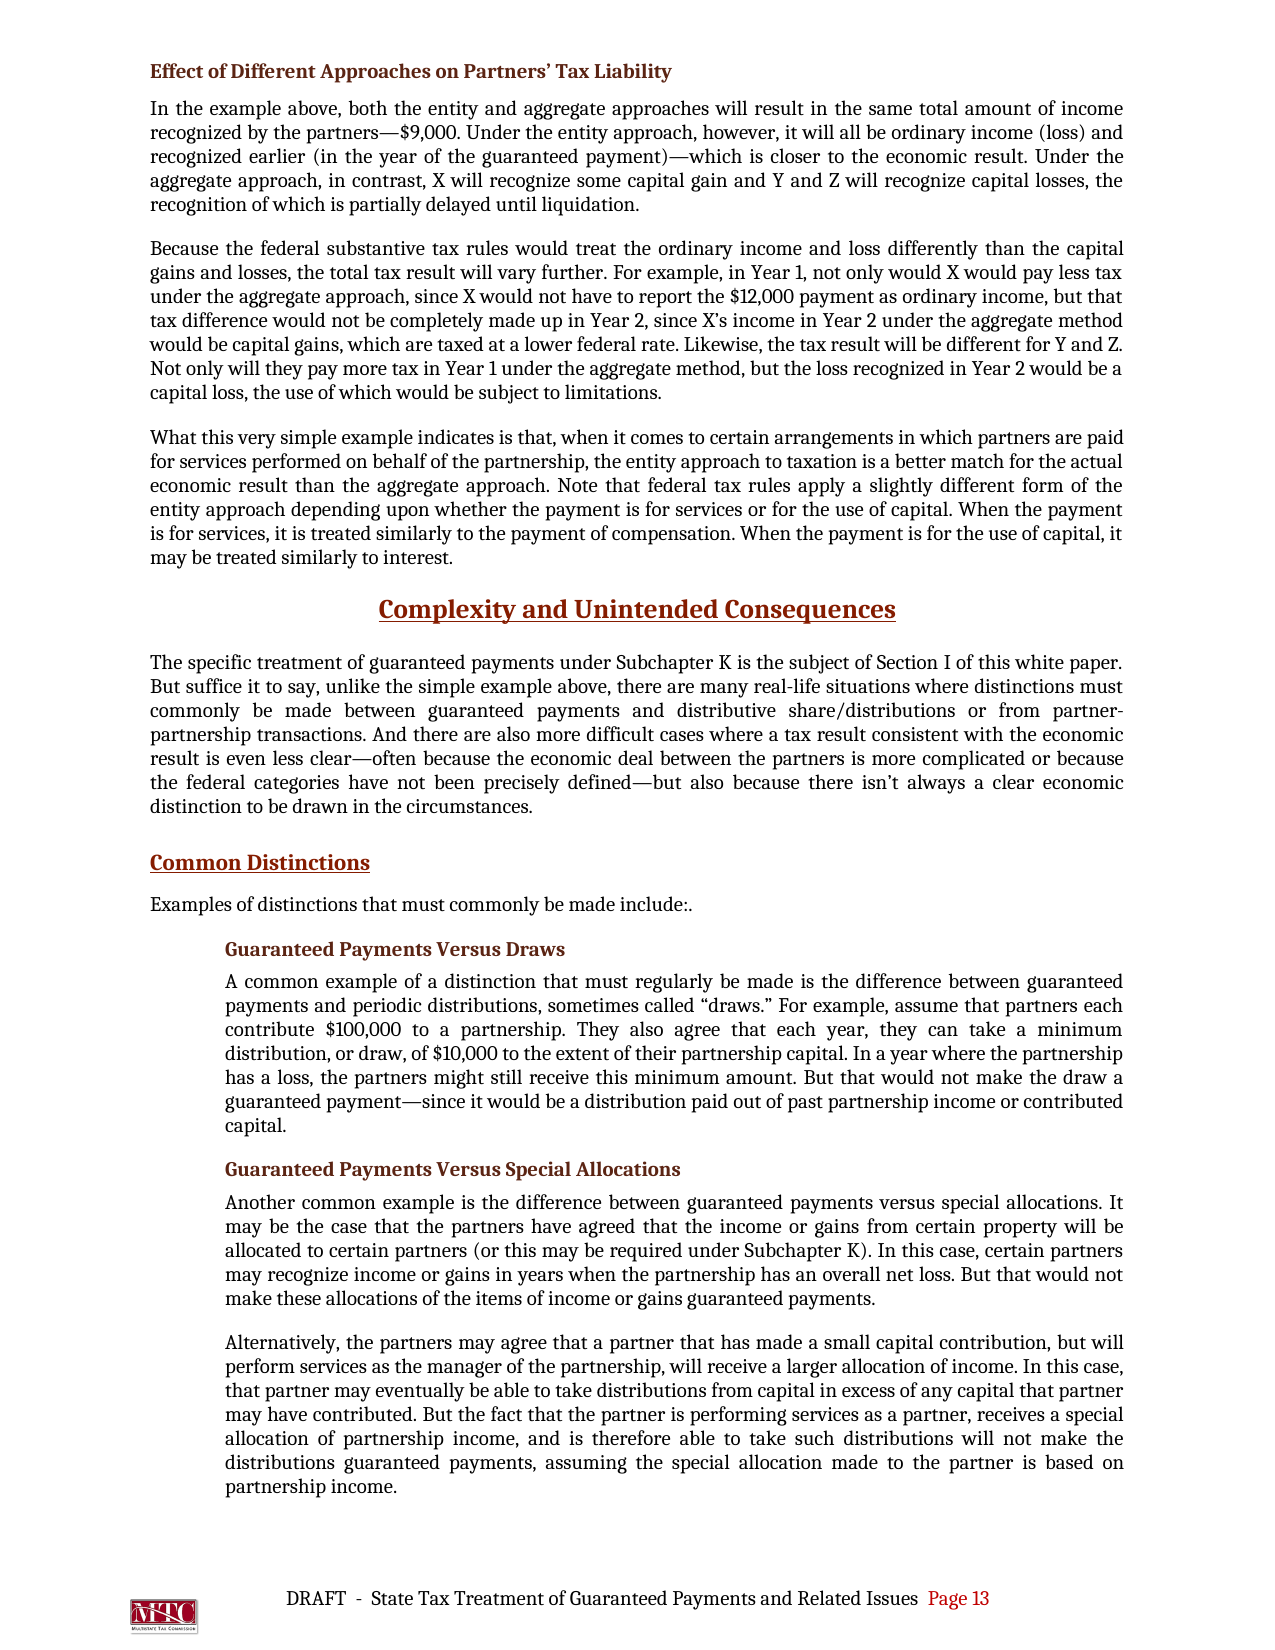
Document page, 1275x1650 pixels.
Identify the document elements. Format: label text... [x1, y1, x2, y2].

subtitle Guaranteed Payments Versus Draws [225, 937, 1125, 961]
text Because the federal substantive tax rules would treat the ordinary income and loss differently than the capital gains and losses, the total tax result will vary further. For example, in Year 1, not only would X would pay less tax under the aggregate approach, since X would not have to report the $12,000 payment as ordinary income, but that tax difference would not be completely made up in Year 2, since X’s income in Year 2 under the aggregate method would be capital gains, which are taxed at a lower federal rate. Likewise, the tax result will be different for Y and Z. Not only will they pay more tax in Year 1 under the aggregate method, but the loss recognized in Year 2 would be a capital loss, the use of which would be subject to limitations. [150, 237, 1125, 405]
text In the example above, both the entity and aggregate approaches will result in the same total amount of income recognized by the partners—$9,000. Under the entity approach, however, it will all be ordinary income (loss) and recognized earlier (in the year of the guaranteed payment)—which is closer to the economic result. Under the aggregate approach, in contrast, X will recognize some capital gain and Y and Z will recognize capital losses, the recognition of which is partially delayed until liquidation. [150, 96, 1125, 216]
text The specific treatment of guaranteed payments under Subchapter K is the subject of Section I of this white paper. But suffice it to say, unlike the simple example above, there are many real-life situations where distinctions must commonly be made between guaranteed payments and distributive share/distributions or from partner-partnership transactions. And there are also more difficult cases where a tax result consistent with the economic result is even less clear—often because the economic deal between the partners is more complicated or because the federal categories have not been precisely defined—but also because there isn’t always a clear economic distinction to be drawn in the circumstances. [150, 651, 1125, 818]
picture [129, 1598, 200, 1636]
text A common example of a distinction that must regularly be made is the difference between guaranteed payments and periodic distributions, sometimes called “draws.” For example, assume that partners each contribute $100,000 to a partnership. They also agree that each year, they can take a minimum distribution, or draw, of $10,000 to the extent of their partnership capital. In a year where the partnership has a loss, the partners might still receive this minimum amount. But that would not make the draw a guaranteed payment—since it would be a distribution paid out of past partnership income or contributed capital. [225, 969, 1125, 1137]
subtitle Complexity and Unintended Consequences [150, 594, 1125, 626]
text Alternatively, the partners may agree that a partner that has made a small capital contribution, but will perform services as the manager of the partnership, will receive a larger allocation of income. In this case, that partner may eventually be able to take distributions from capital in excess of any capital that partner may have contributed. But the fact that the partner is performing services as a partner, receives a special allocation of partnership income, and is therefore able to take such distributions will not make the distributions guaranteed payments, assuming the special allocation made to the partner is based on partnership income. [225, 1331, 1125, 1499]
subtitle Common Distinctions [150, 849, 1125, 876]
text Another common example is the difference between guaranteed payments versus special allocations. It may be the case that the partners have agreed that the income or gains from certain property will be allocated to certain partners (or this may be required under Subchapter K). In this case, certain partners may recognize income or gains in years when the partnership has an overall net loss. But that would not make these allocations of the items of income or gains guaranteed payments. [225, 1190, 1125, 1310]
subtitle Effect of Different Approaches on Partners’ Tax Liability [150, 60, 1125, 84]
text What this very simple example indicates is that, when it comes to certain arrangements in which partners are paid for services performed on behalf of the partnership, the entity approach to taxation is a better match for the actual economic result than the aggregate approach. Note that federal tax rules apply a slightly different form of the entity approach depending upon whether the payment is for services or for the use of capital. When the payment is for services, it is treated similarly to the payment of compensation. When the payment is for the use of capital, it may be treated similarly to interest. [150, 426, 1125, 569]
subtitle Guaranteed Payments Versus Special Allocations [225, 1158, 1125, 1182]
text Examples of distinctions that must commonly be made include:. [150, 892, 1125, 916]
